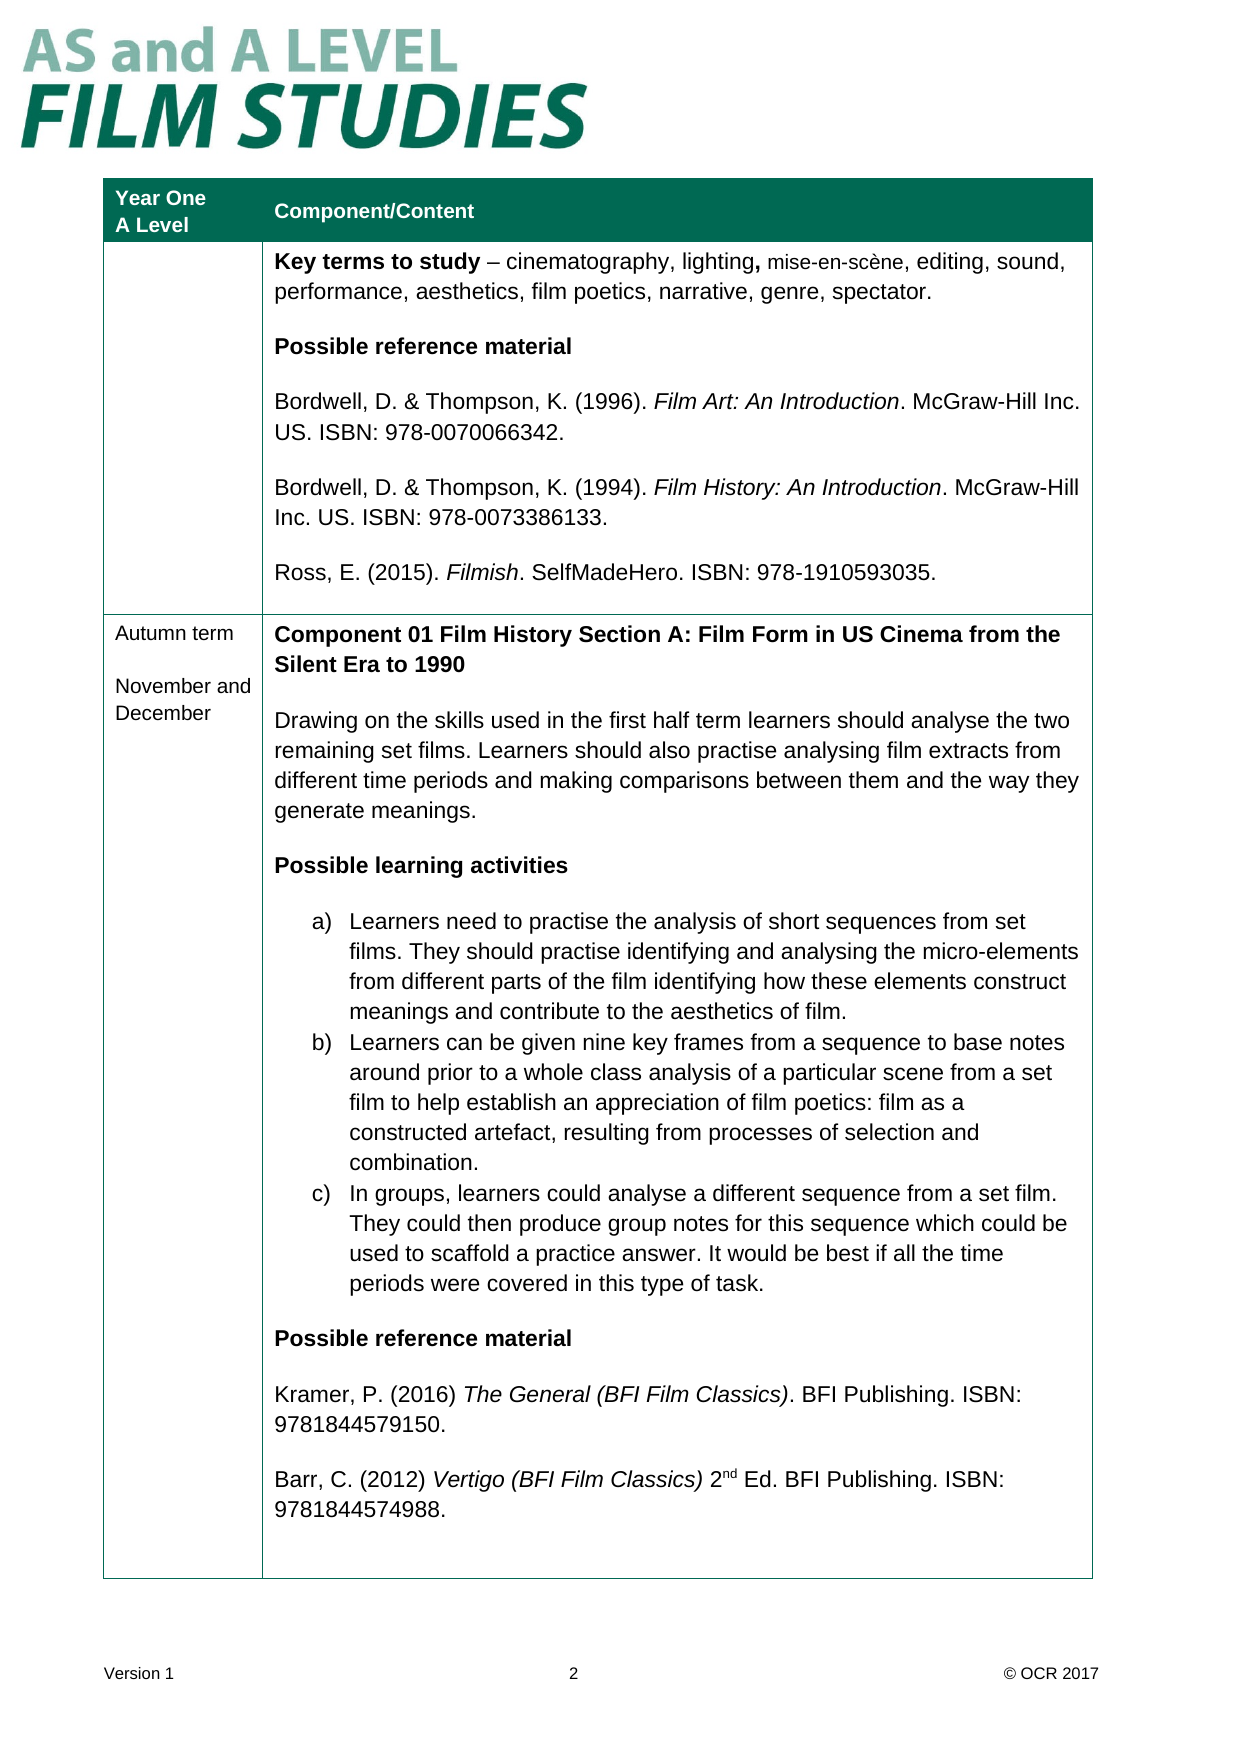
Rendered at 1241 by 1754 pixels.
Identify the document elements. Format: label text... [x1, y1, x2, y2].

table_header Component/Content [263, 179, 1092, 241]
table_cell [104, 242, 262, 614]
table_cell Key terms to study – cinematography, lighting, mise-en-scène, editing, sound, performance, aesthetics, film poetics, narrative, genre, spectator. Possible reference material Bordwell, D. & Thompson, K. (1996). Film Art: An Introduction. McGraw-Hill Inc. US. ISBN: 978-0070066342. Bordwell, D. & Thompson, K. (1994). Film History: An Introduction. McGraw-Hill Inc. US. ISBN: 978-0073386133. Ross, E. (2015). Filmish. SelfMadeHero. ISBN: 978-1910593035. [263, 242, 1092, 614]
picture [0, 0, 1236, 176]
table_cell Autumn term November and December [104, 615, 262, 1578]
table_header Year One A Level [104, 179, 262, 241]
